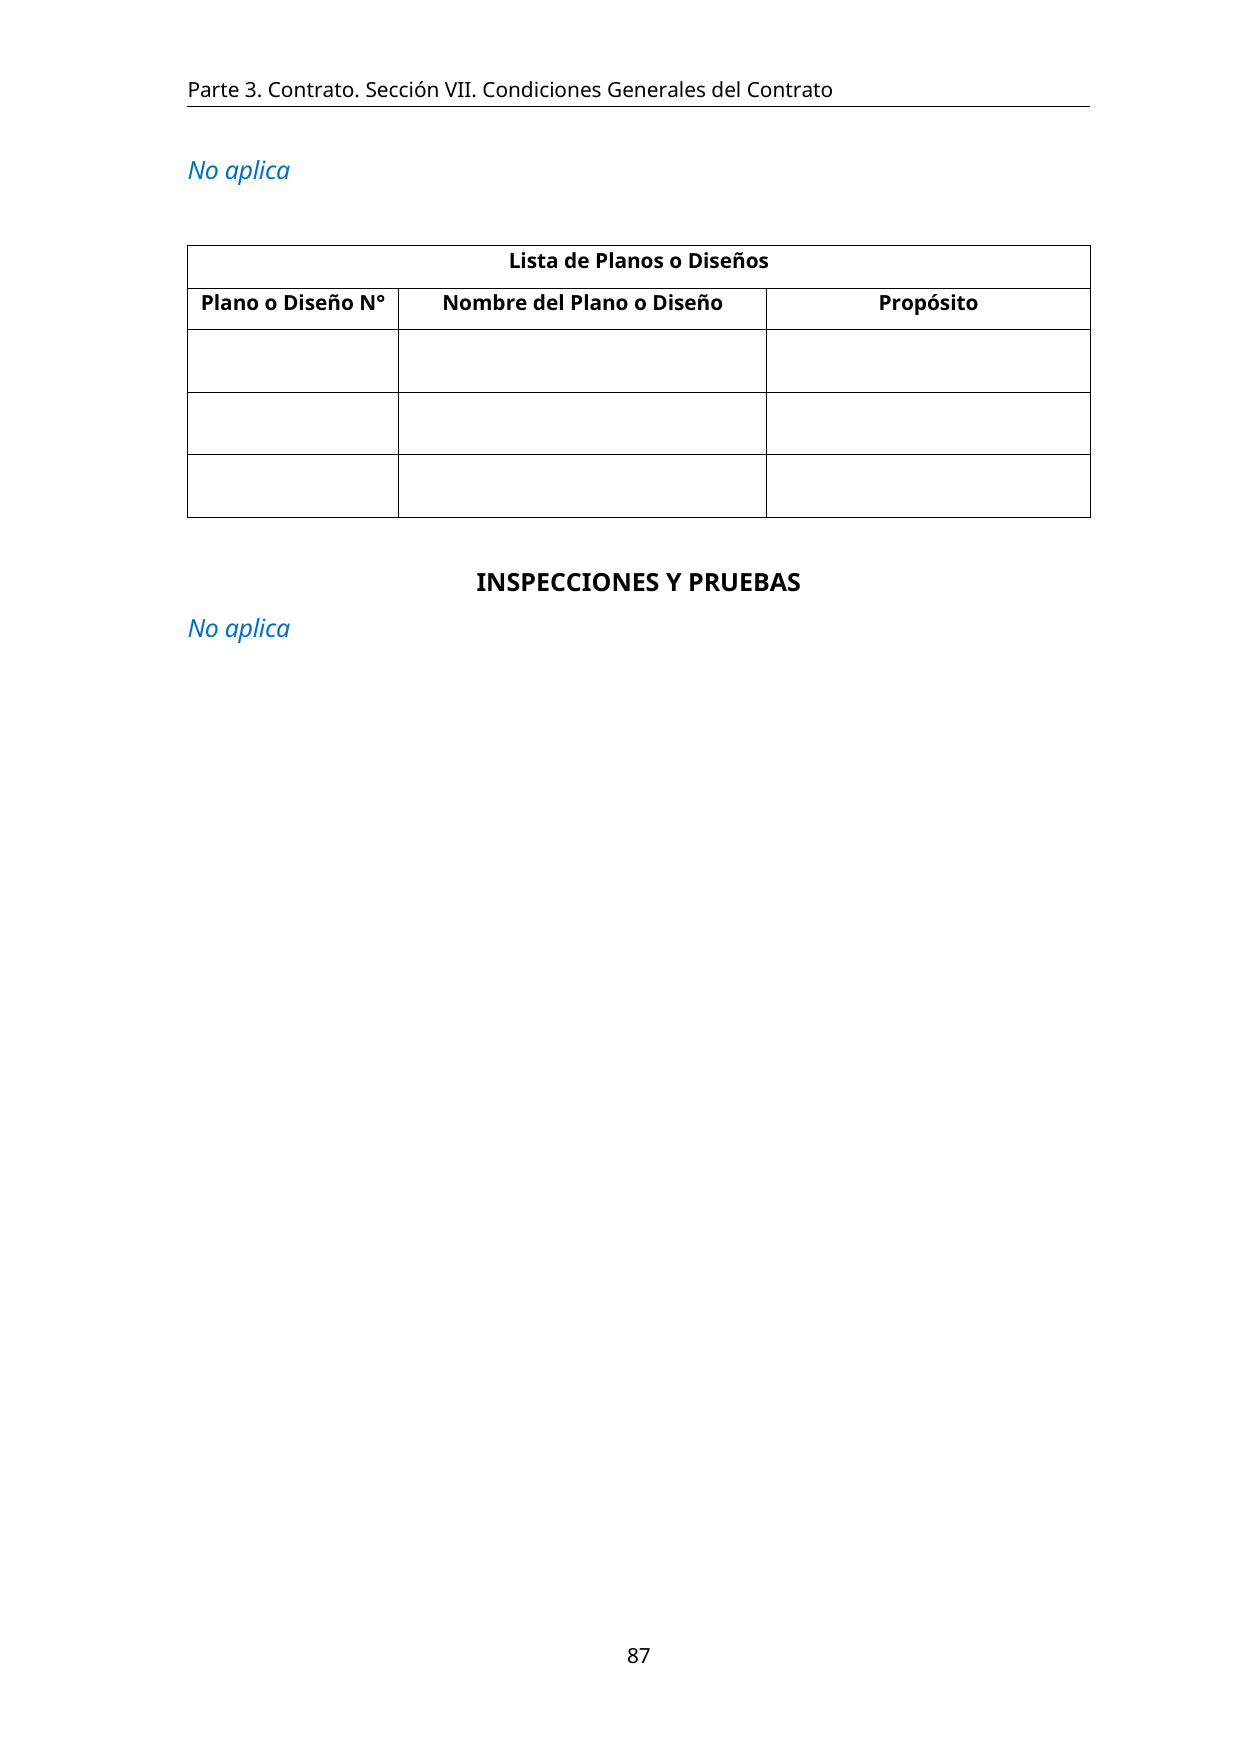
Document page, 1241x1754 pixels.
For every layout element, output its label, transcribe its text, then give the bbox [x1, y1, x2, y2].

table_cell [767, 455, 1090, 517]
table_cell [399, 330, 766, 392]
table_cell Nombre del Plano o Diseño [399, 289, 766, 329]
table_cell Plano o Diseño N° [188, 289, 398, 329]
table_cell [188, 455, 398, 517]
table_cell [188, 330, 398, 392]
table_cell [399, 393, 766, 454]
table_cell [767, 393, 1090, 454]
table_cell [188, 393, 398, 454]
text INSPECCIONES Y PRUEBAS [187, 564, 1090, 598]
table_cell [399, 455, 766, 517]
table_cell [767, 330, 1090, 392]
table_cell Propósito [767, 289, 1090, 329]
text No aplica [187, 611, 1090, 645]
table_header Lista de Planos o Diseños [188, 246, 1090, 287]
text No aplica [187, 152, 1090, 186]
